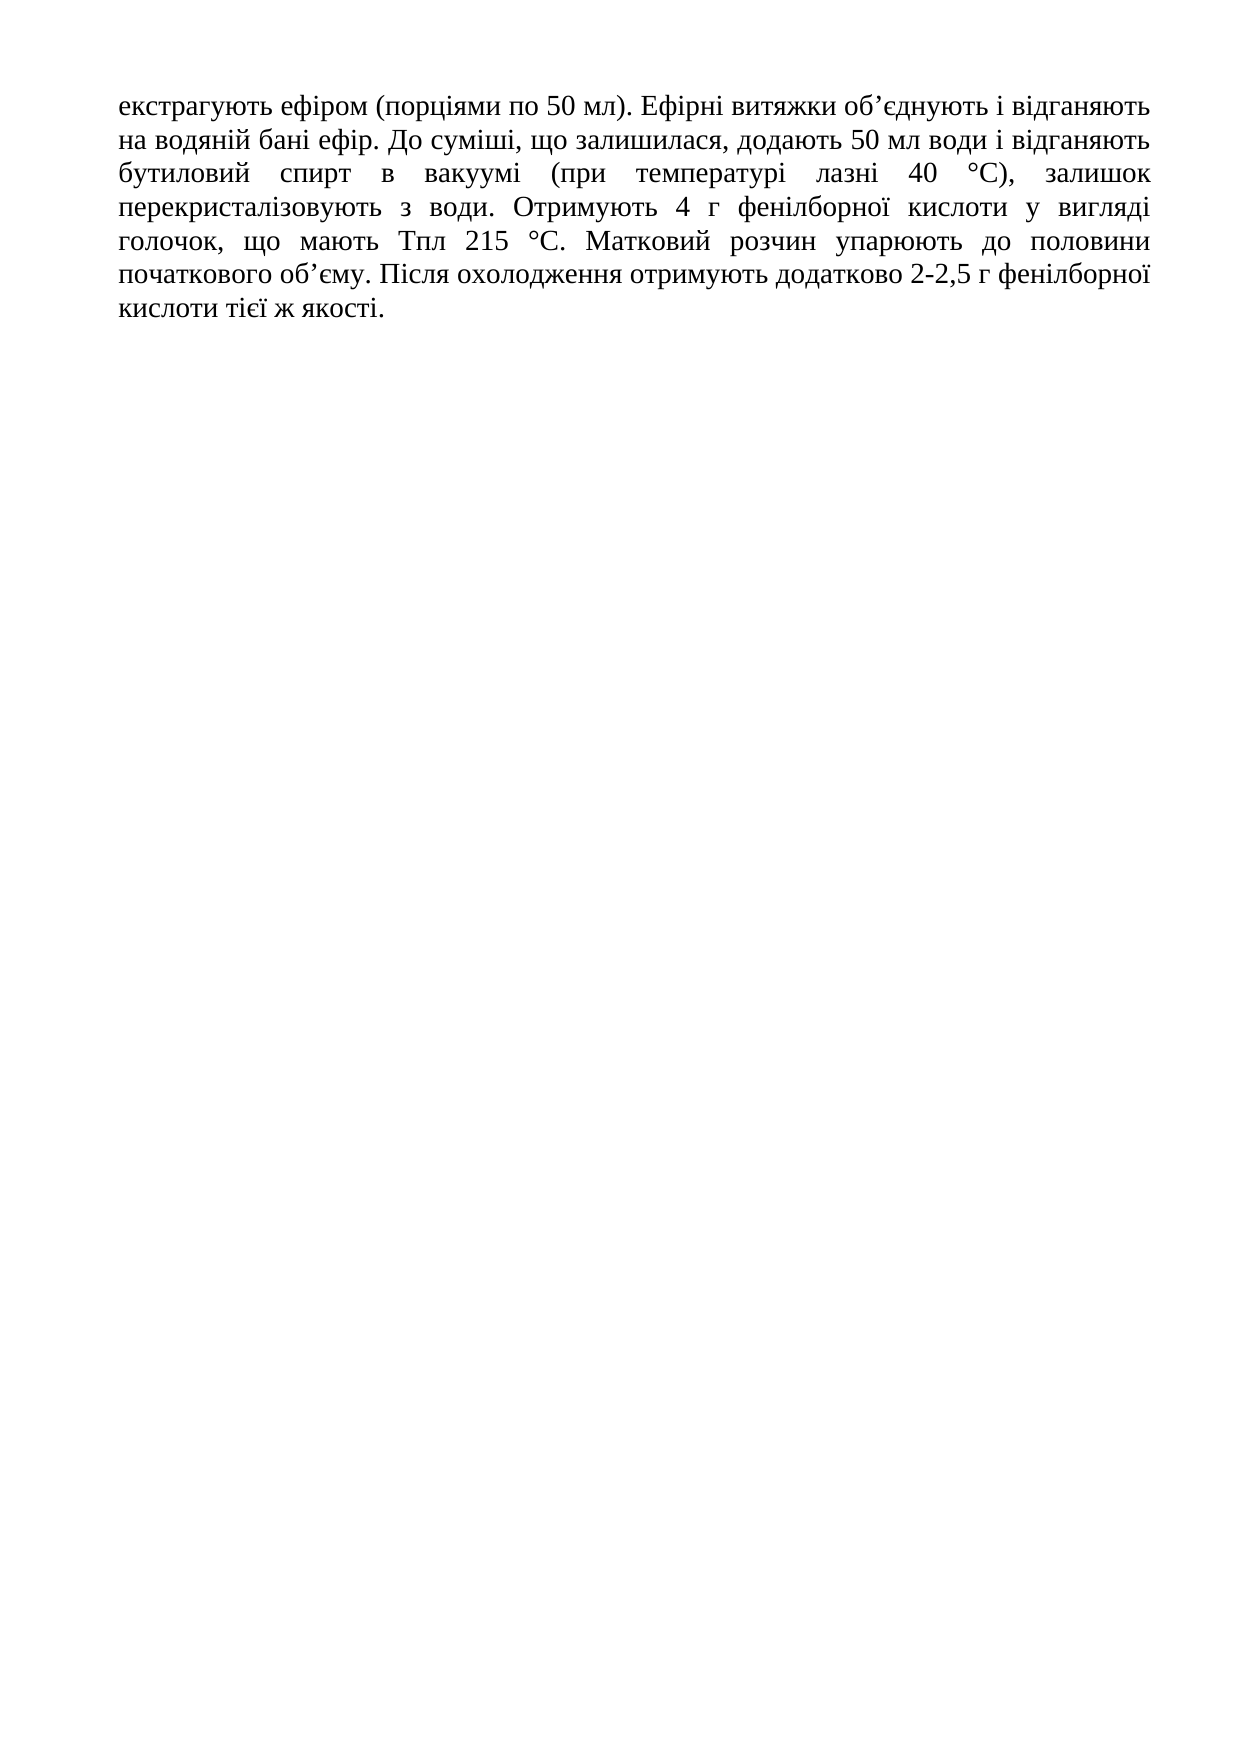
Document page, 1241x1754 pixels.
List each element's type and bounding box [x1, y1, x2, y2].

text [118, 88, 1152, 323]
